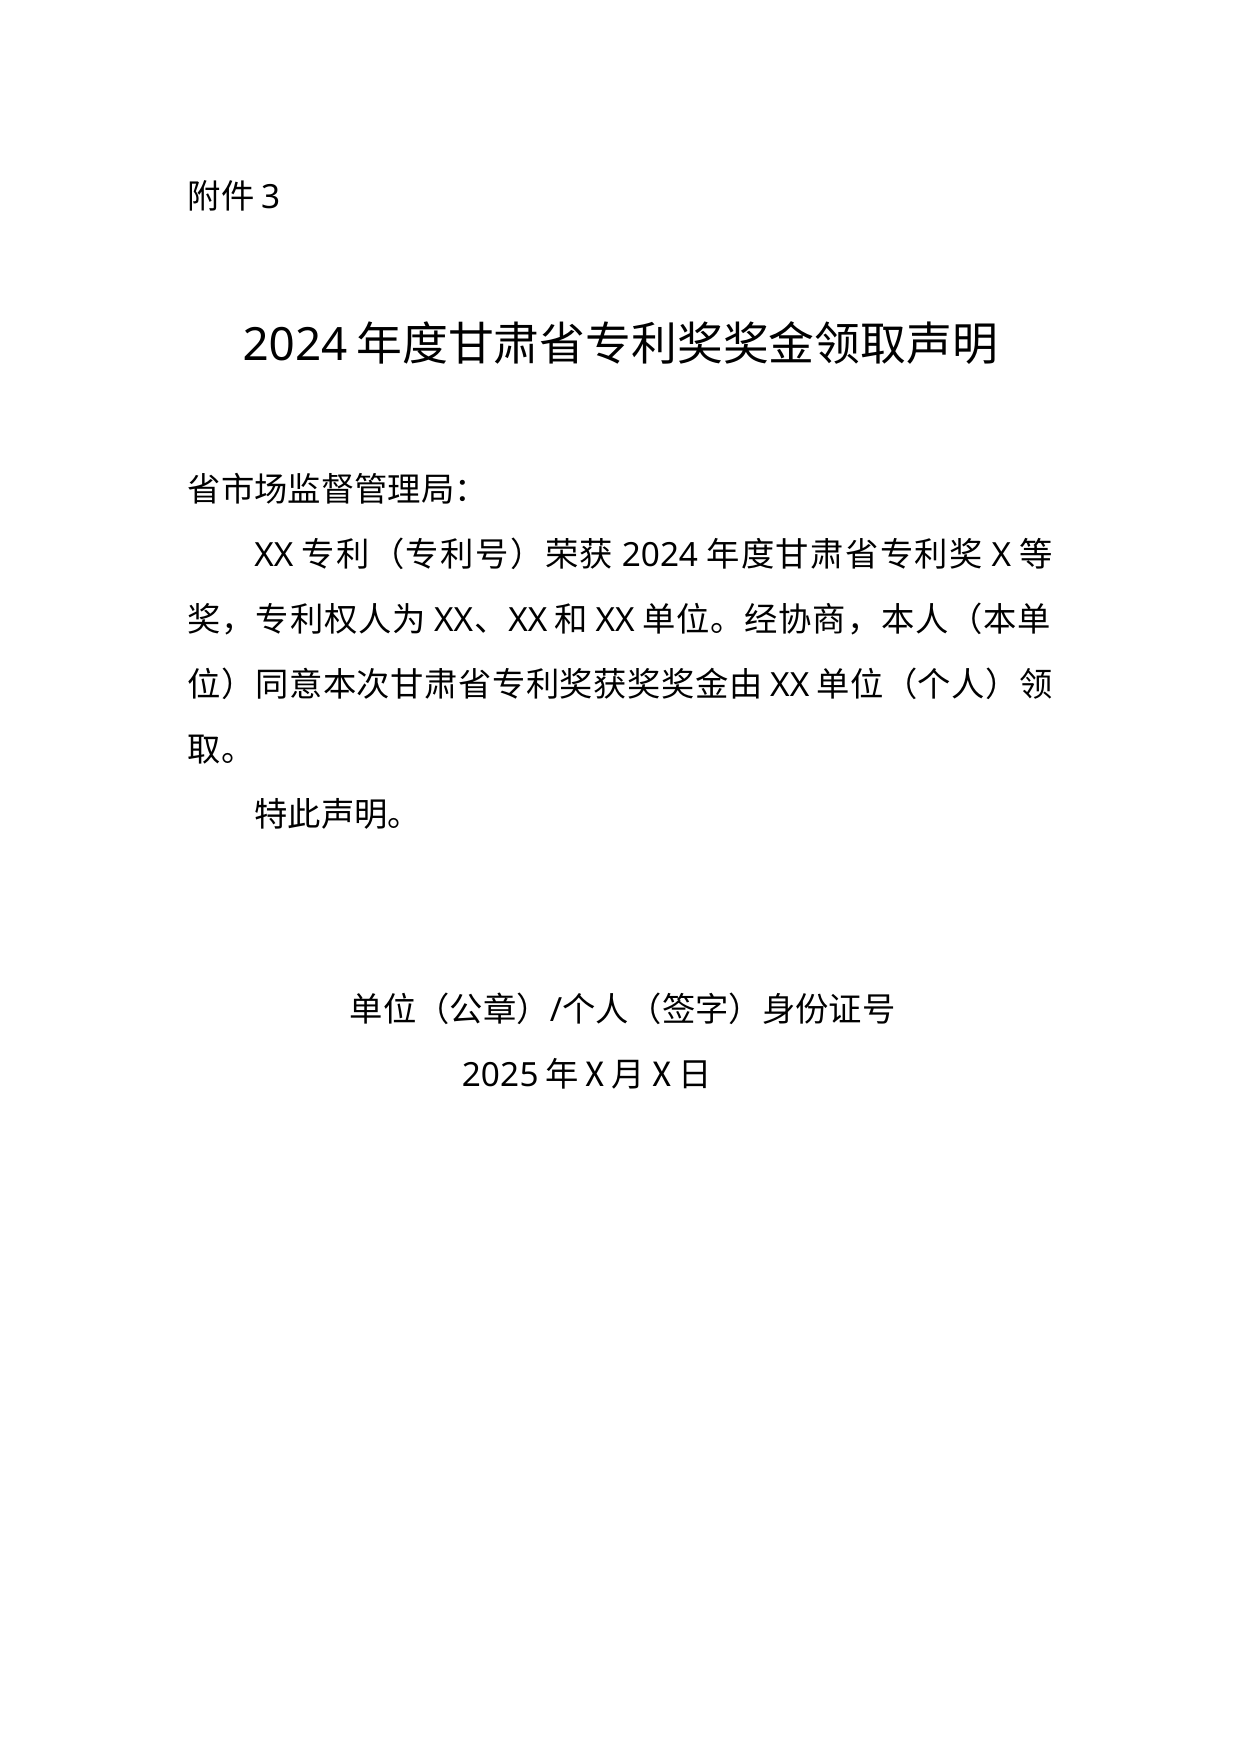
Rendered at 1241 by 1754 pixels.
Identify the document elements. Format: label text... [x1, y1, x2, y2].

text 单位（公章）/个人（签字）身份证号 [187, 974, 1053, 1039]
text 特此声明。 [187, 779, 1053, 844]
text 2025年Ⅹ月Ⅹ日 [187, 1039, 1053, 1104]
text 省市场监督管理局： [187, 454, 1053, 519]
text 2024年度甘肃省专利奖奖金领取声明 [187, 292, 1053, 389]
text XX专利（专利号）荣获2024年度甘肃省专利奖X等奖，专利权人为XX、XX和XX单位。经协商，本人（本单位）同意本次甘肃省专利奖获奖奖金由XX单位（个人）领取。 [187, 519, 1053, 779]
text 附件3 [187, 162, 1053, 227]
